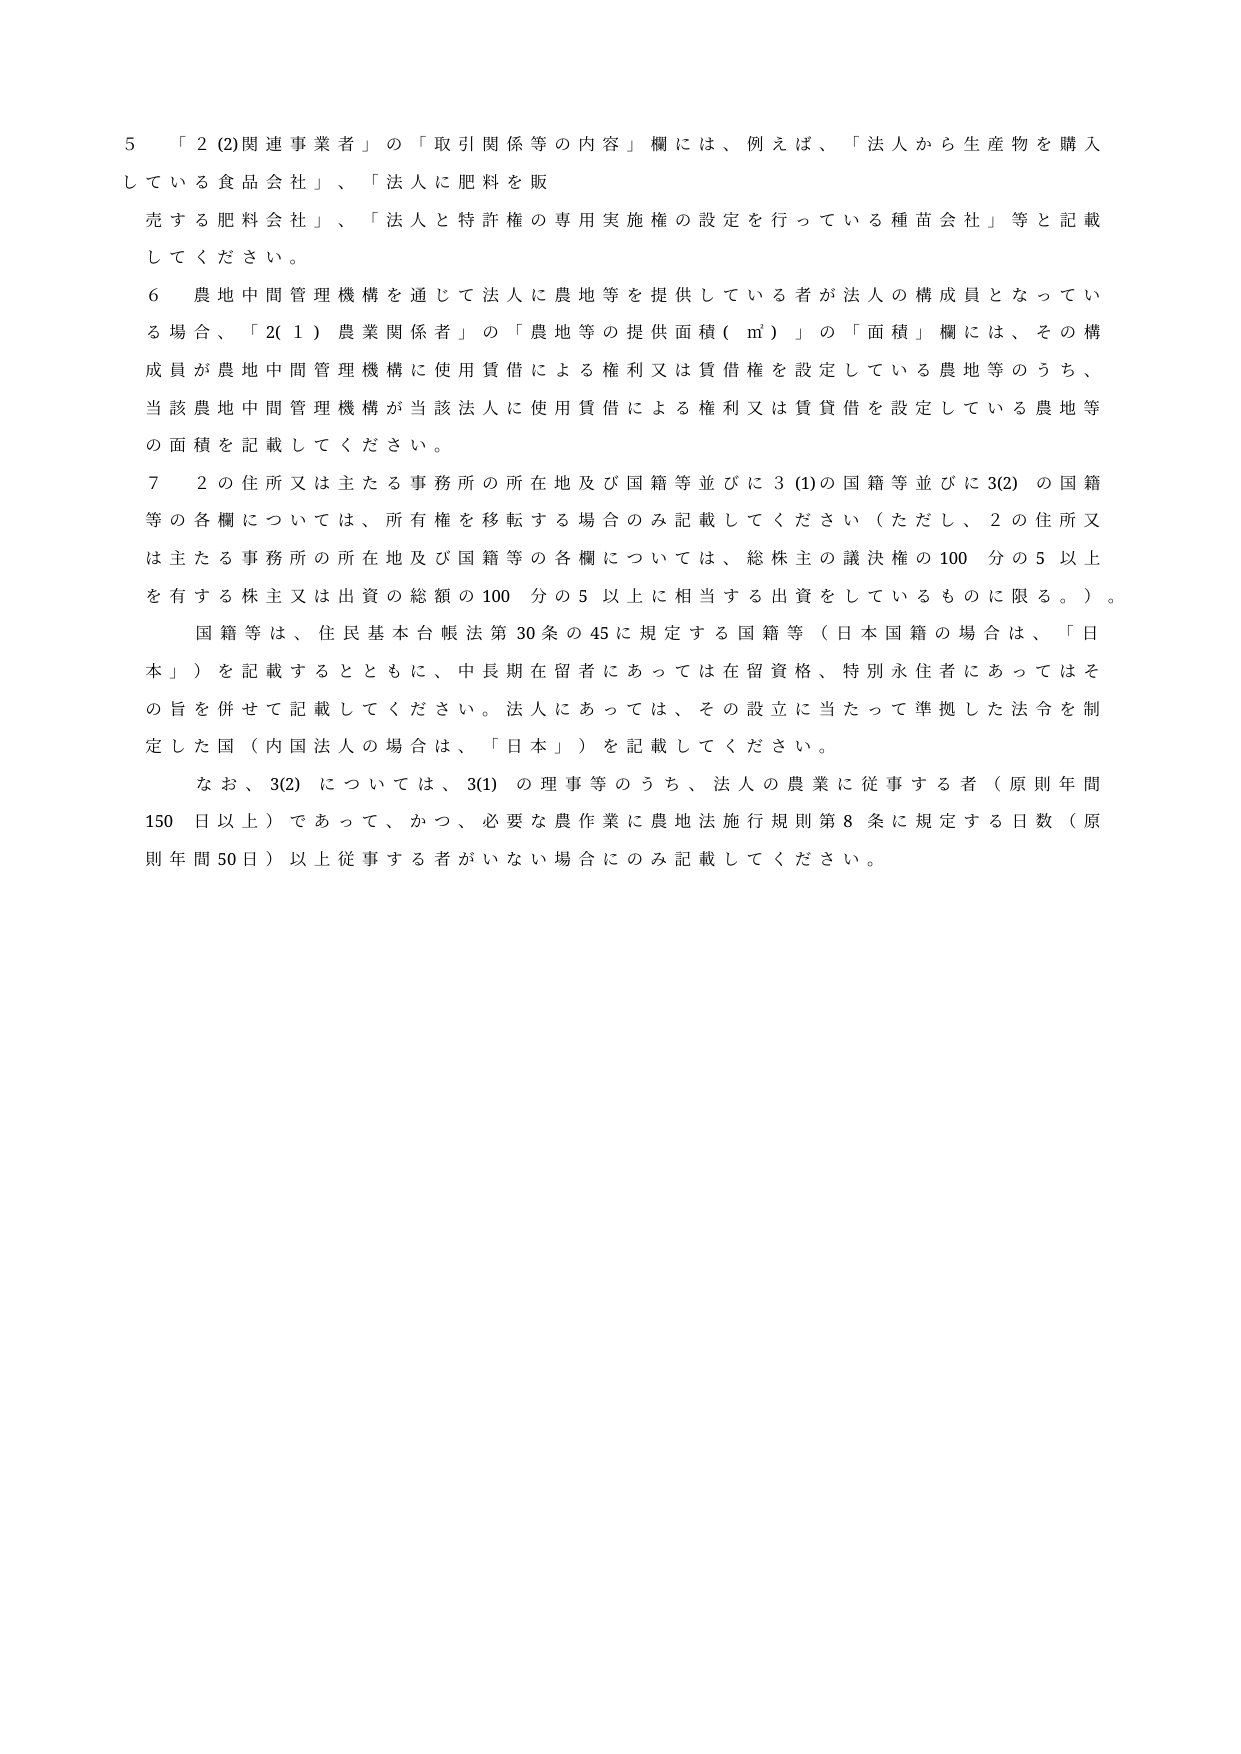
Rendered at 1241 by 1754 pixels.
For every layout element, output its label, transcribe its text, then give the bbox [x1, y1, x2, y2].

text ７ ２の住所又は主たる事務所の所在地及び国籍等並びに３(1)の国籍等並びに3(2)の国籍等の各欄については、所有権を移転する場合のみ記載してください（ただし、２の住所又は主たる事務所の所在地及び国籍等の各欄については、総株主の議決権の100分の5以上を有する株主又は出資の総額の100分の5以上に相当する出資をしているものに限る。）。 [97, 463, 1108, 614]
text ５ 「２(2)関連事業者」の「取引関係等の内容」欄には、例えば、「法人から生産物を購入している食品会社」、「法人に肥料を販 [120, 125, 1108, 200]
text ６ 農地中間管理機構を通じて法人に農地等を提供している者が法人の構成員となっている場合、「2(１)農業関係者」の「農地等の提供面積(㎡)」の「面積」欄には、その構成員が農地中間管理機構に使用賃借による権利又は賃借権を設定している農地等のうち、当該農地中間管理機構が当該法人に使用賃借による権利又は賃貸借を設定している農地等の面積を記載してください。 [97, 275, 1108, 463]
text 売する肥料会社」、「法人と特許権の専用実施権の設定を行っている種苗会社」等と記載してください。 [144, 200, 1108, 275]
text 国籍等は、住民基本台帳法第30条の45に規定する国籍等（日本国籍の場合は、「日本」）を記載するとともに、中長期在留者にあっては在留資格、特別永住者にあってはその旨を併せて記載してください。法人にあっては、その設立に当たって準拠した法令を制定した国（内国法人の場合は、「日本」）を記載してください。 [97, 614, 1108, 764]
text なお、3(2)については、3(1)の理事等のうち、法人の農業に従事する者（原則年間150日以上）であって、かつ、必要な農作業に農地法施行規則第8条に規定する日数（原則年間50日）以上従事する者がいない場合にのみ記載してください。 [97, 764, 1108, 877]
